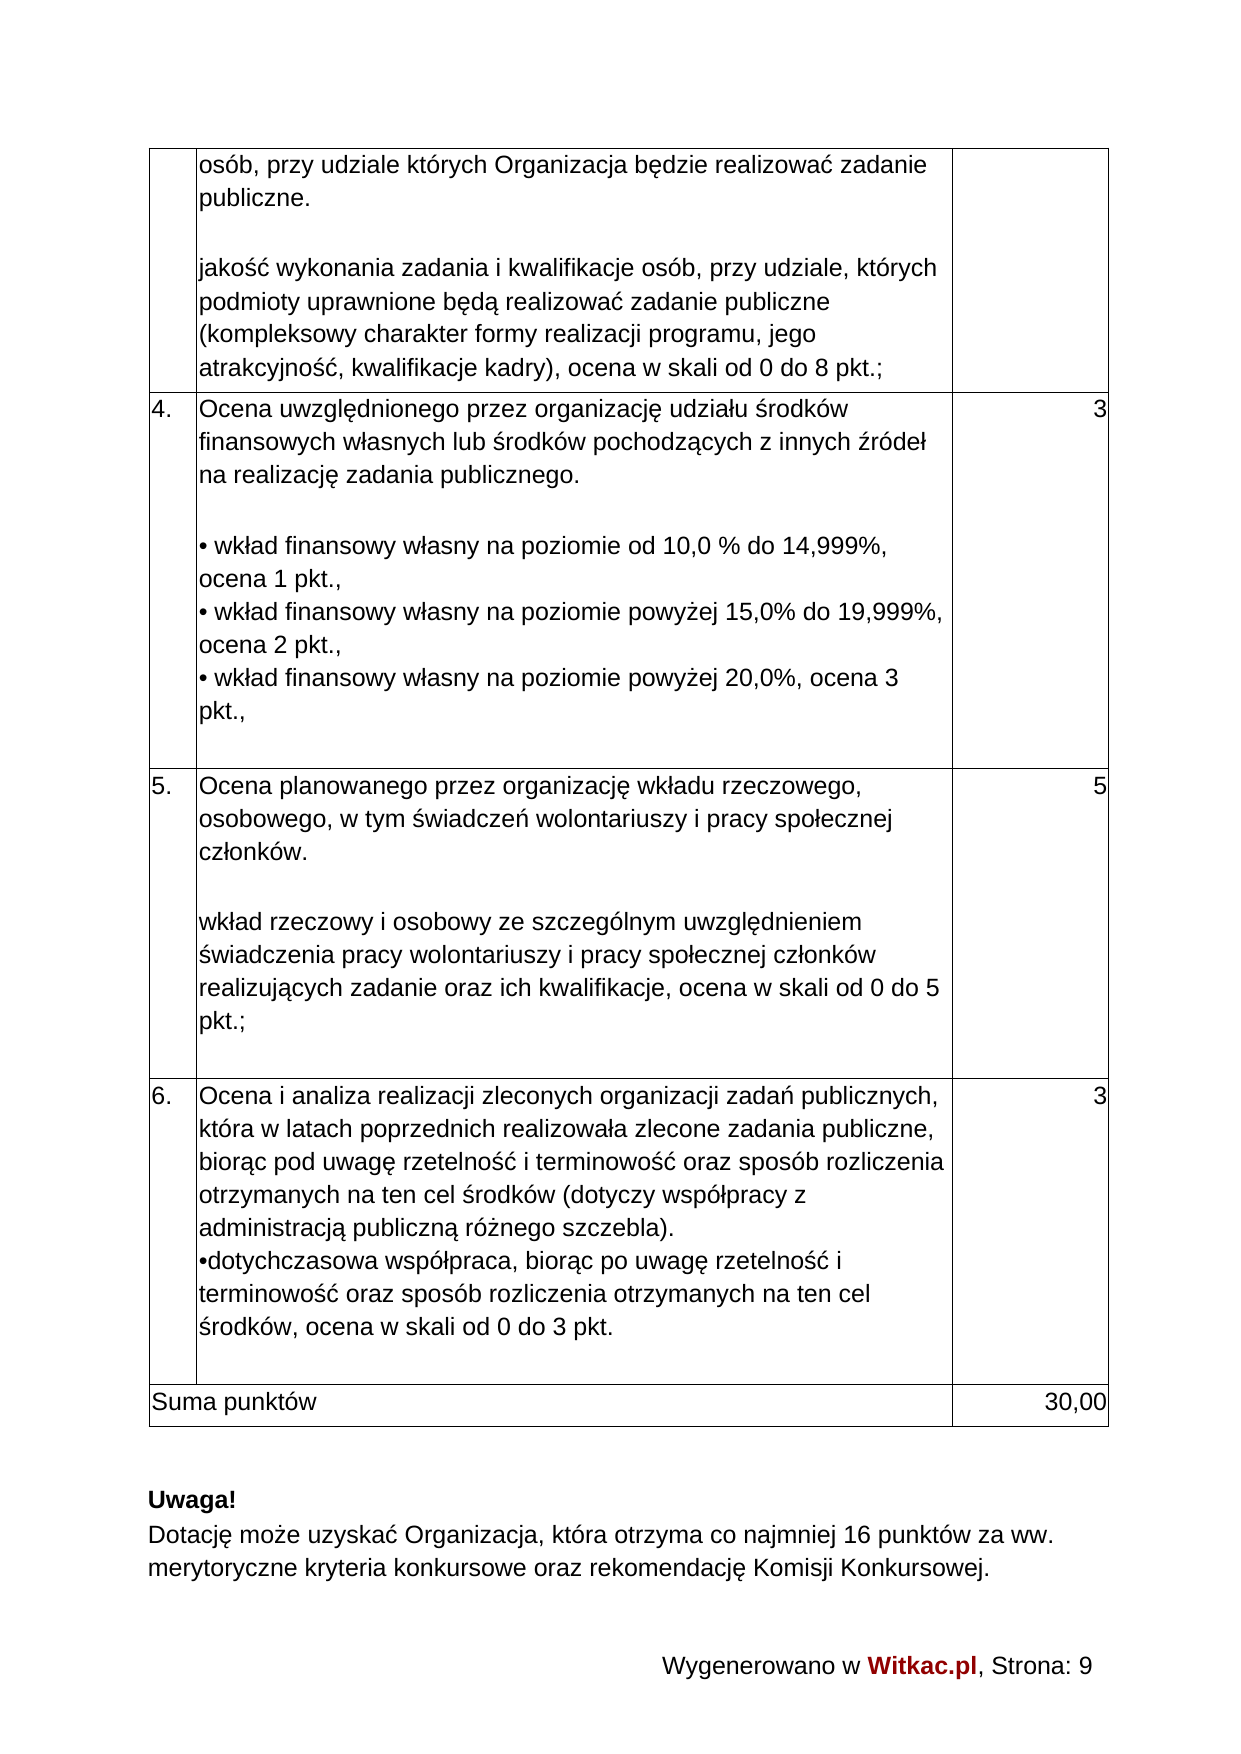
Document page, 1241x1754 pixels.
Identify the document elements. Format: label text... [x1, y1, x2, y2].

table_cell Ocena planowanego przez organizację wkładu rzeczowego, osobowego, w tym świadczeń wolontariuszy i pracy społecznej członków. wkład rzeczowy i osobowy ze szczególnym uwzględnieniem świadczenia pracy wolontariuszy i pracy społecznej członków realizujących zadanie oraz ich kwalifikacje, ocena w skali od 0 do 5 pkt.; [197, 769, 952, 1078]
table_cell 6. [150, 1079, 196, 1384]
table_cell 3 [953, 393, 1108, 768]
table_cell Ocena i analiza realizacji zleconych organizacji zadań publicznych, która w latach poprzednich realizowała zlecone zadania publiczne, biorąc pod uwagę rzetelność i terminowość oraz sposób rozliczenia otrzymanych na ten cel środków (dotyczy współpracy z administracją publiczną różnego szczebla). •dotychczasowa współpraca, biorąc po uwagę rzetelność i terminowość oraz sposób rozliczenia otrzymanych na ten cel środków, ocena w skali od 0 do 3 pkt. [197, 1079, 952, 1384]
table_cell 5. [150, 769, 196, 1078]
table_cell Suma punktów [150, 1385, 952, 1426]
table_cell Ocena uwzględnionego przez organizację udziału środków finansowych własnych lub środków pochodzących z innych źródeł na realizację zadania publicznego. • wkład finansowy własny na poziomie od 10,0 % do 14,999%, ocena 1 pkt., • wkład finansowy własny na poziomie powyżej 15,0% do 19,999%, ocena 2 pkt., • wkład finansowy własny na poziomie powyżej 20,0%, ocena 3 pkt., [197, 393, 952, 768]
table_cell 4. [150, 393, 196, 768]
table_cell 30,00 [953, 1385, 1108, 1426]
table_cell 8 [953, 149, 1108, 392]
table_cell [197, 149, 952, 392]
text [148, 1520, 1093, 1581]
table_cell 5 [953, 769, 1108, 1078]
table_cell 3 [953, 1079, 1108, 1384]
table_cell 3. [150, 149, 196, 392]
subtitle Uwaga! [148, 1485, 1093, 1513]
